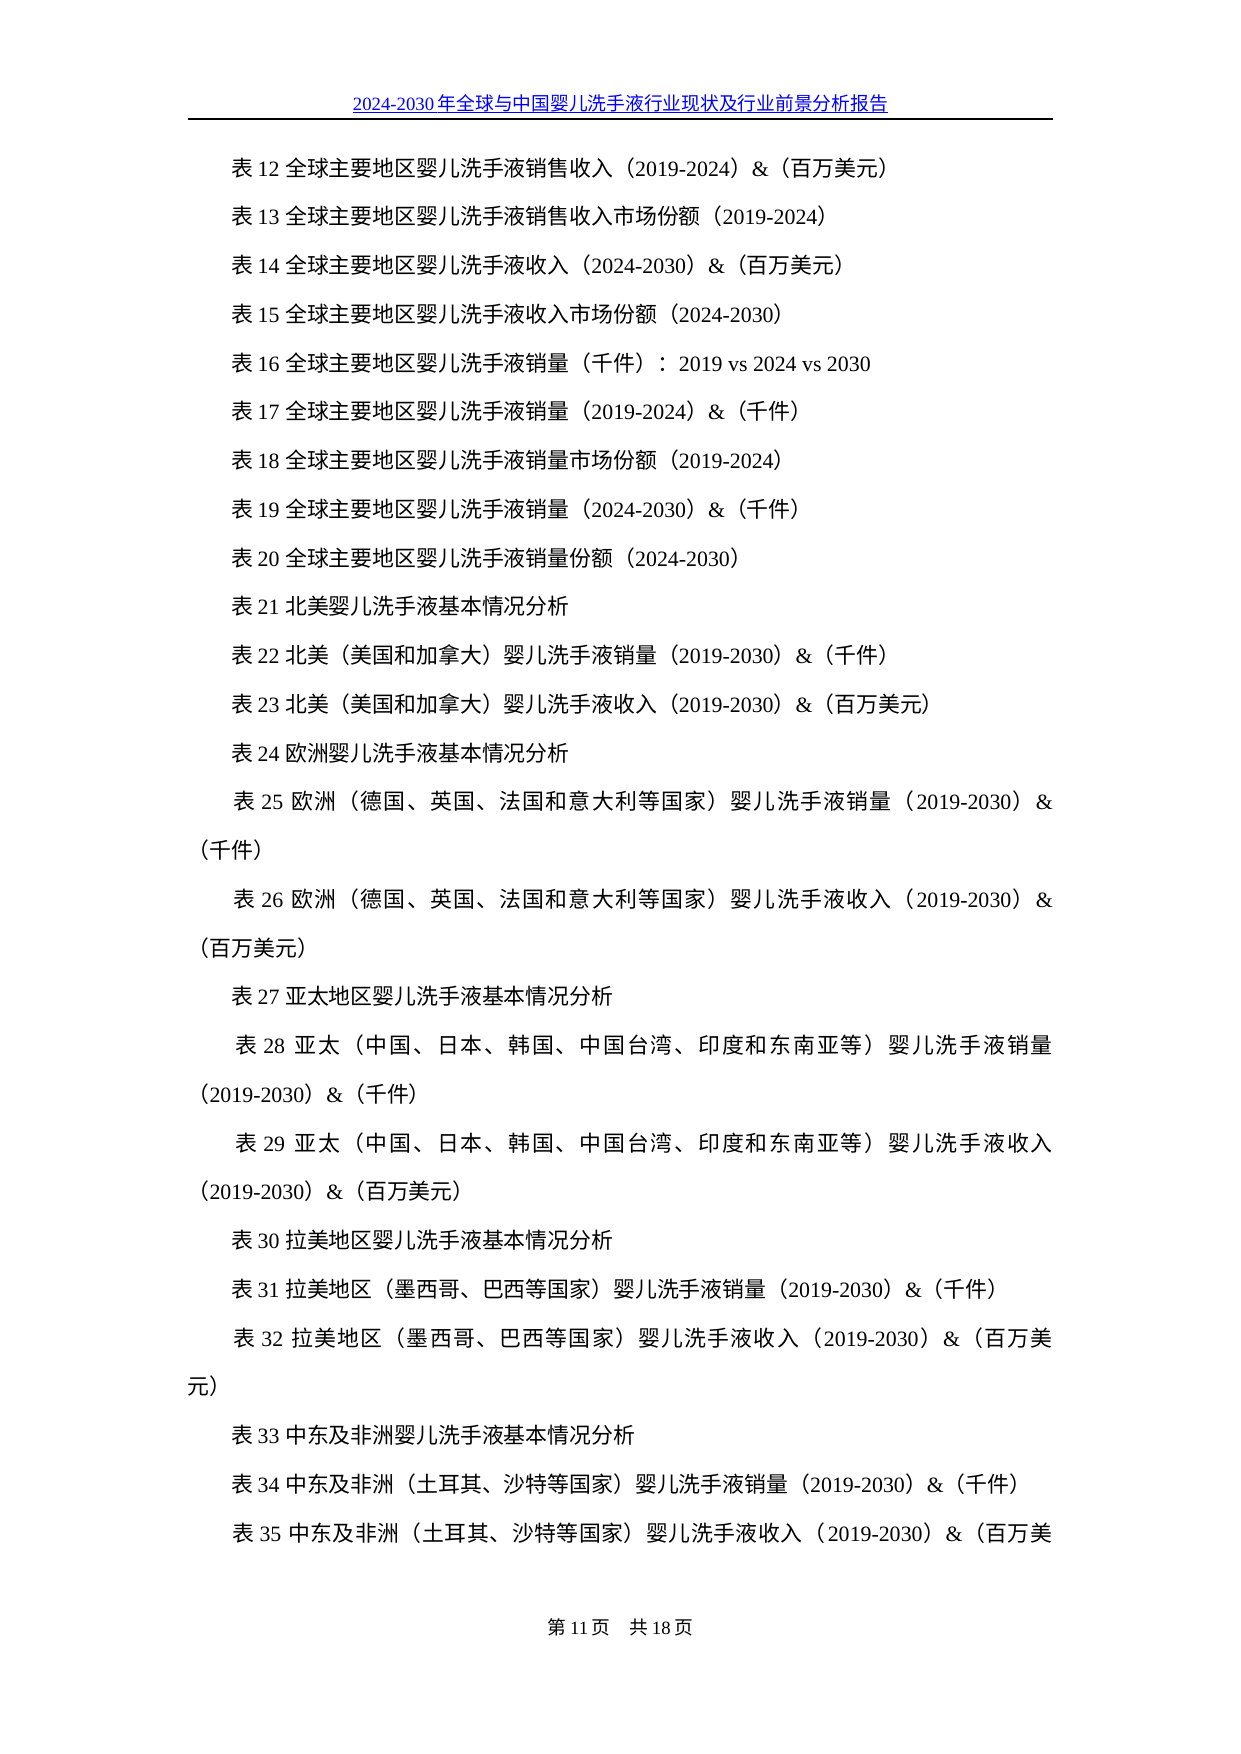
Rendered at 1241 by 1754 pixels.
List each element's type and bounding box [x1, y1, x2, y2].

text [187, 150, 1053, 1548]
